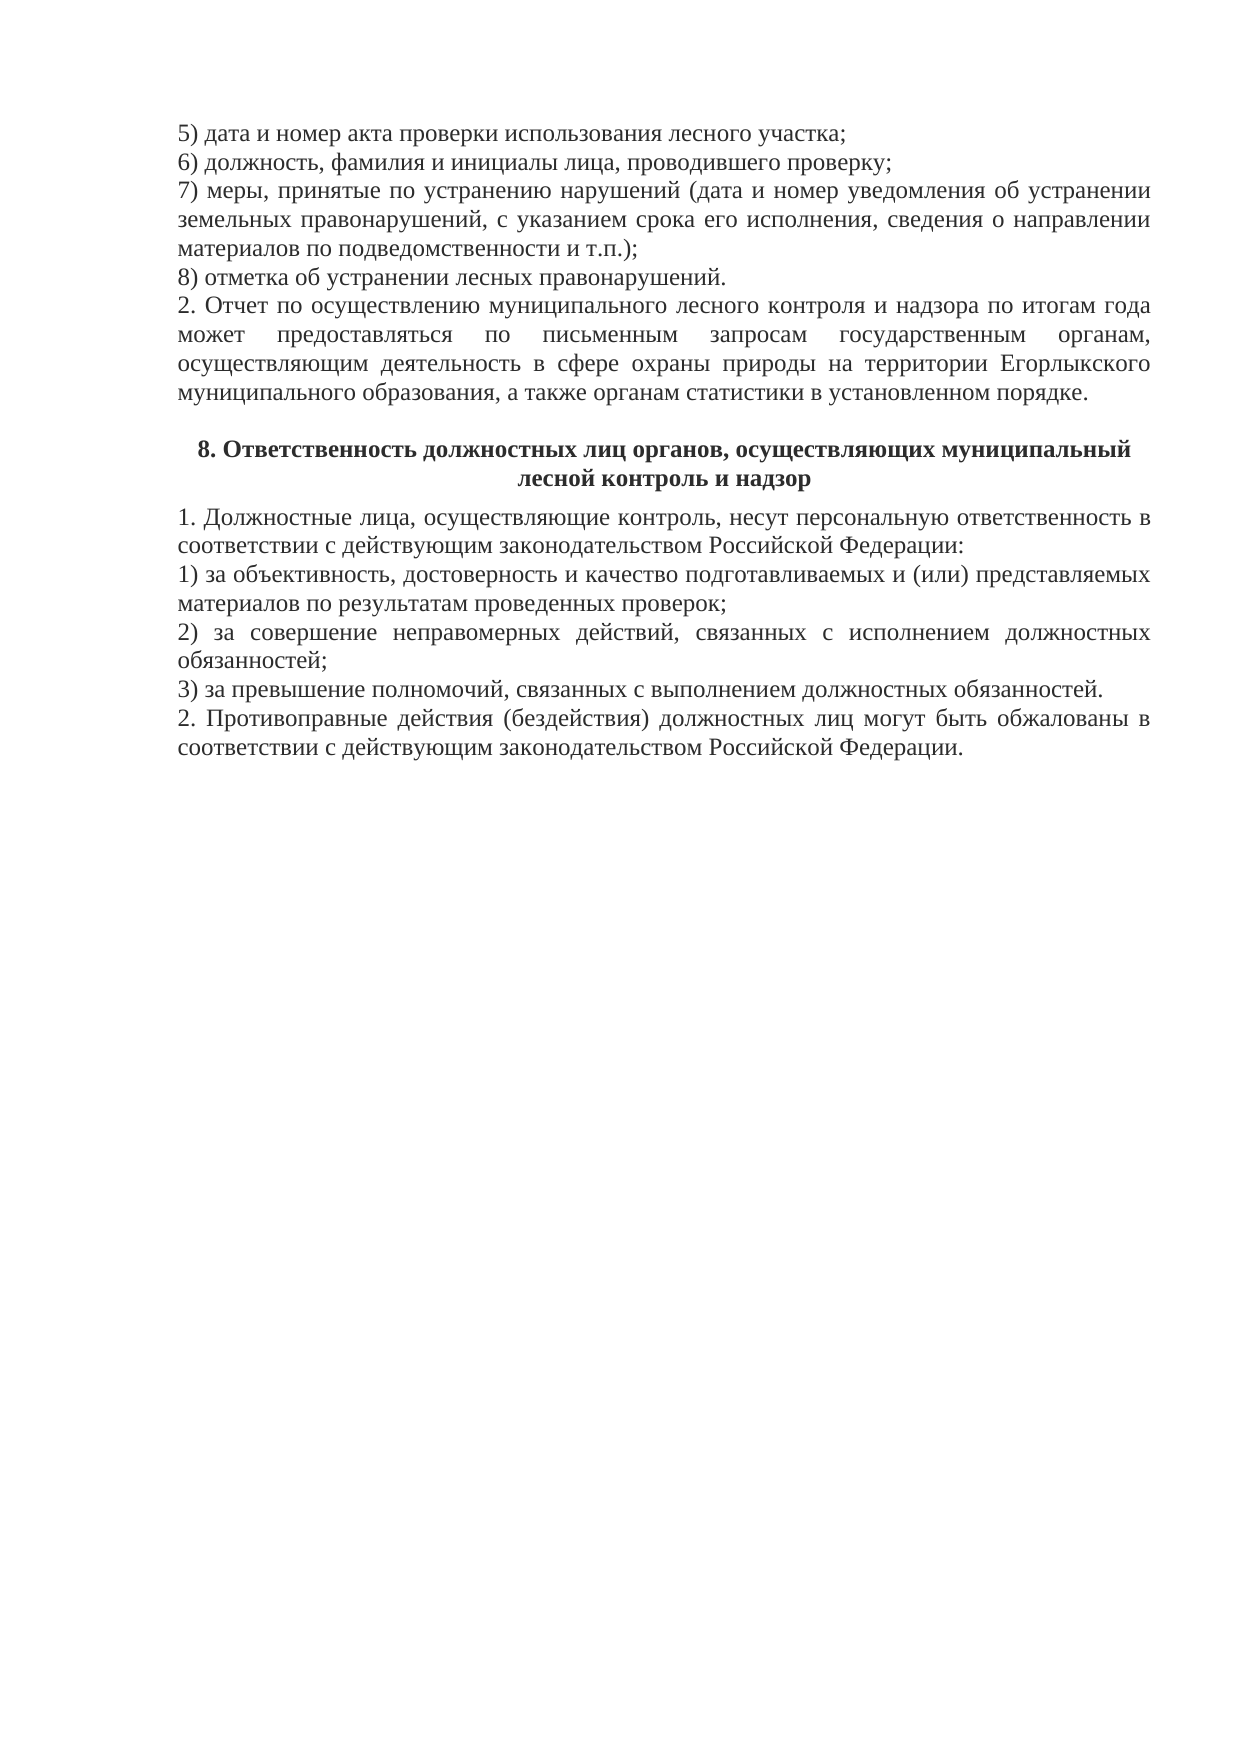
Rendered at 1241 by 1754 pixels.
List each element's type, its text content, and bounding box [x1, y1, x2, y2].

text 1. Должностные лица, осуществляющие контроль, несут персональную ответственность в соответствии с действующим законодательством Российской Федерации: [177, 502, 1152, 559]
text 6) должность, фамилия и инициалы лица, проводившего проверку; [177, 147, 1152, 176]
text 8) отметка об устранении лесных правонарушений. [177, 262, 1152, 291]
text 1) за объективность, достоверность и качество подготавливаемых и (или) представляемых материалов по результатам проведенных проверок; [177, 559, 1152, 617]
text 2) за совершение неправомерных действий, связанных с исполнением должностных обязанностей; [177, 617, 1152, 674]
text 7) меры, принятые по устранению нарушений (дата и номер уведомления об устранении земельных правонарушений, с указанием срока его исполнения, сведения о направлении материалов по подведомственности и т.п.); [177, 176, 1152, 262]
text 5) дата и номер акта проверки использования лесного участка; [177, 118, 1152, 147]
text 2. Отчет по осуществлению муниципального лесного контроля и надзора по итогам года может предоставляться по письменным запросам государственным органам, осуществляющим деятельность в сфере охраны природы на территории Егорлыкского муниципального образования, а также органам статистики в установленном порядке. [177, 291, 1152, 406]
text 8. Ответственность должностных лиц органов, осуществляющих муниципальный лесной контроль и надзор [177, 434, 1152, 492]
text 2. Противоправные действия (бездействия) должностных лиц могут быть обжалованы в соответствии с действующим законодательством Российской Федерации. [177, 703, 1152, 761]
text 3) за превышение полномочий, связанных с выполнением должностных обязанностей. [177, 674, 1152, 703]
